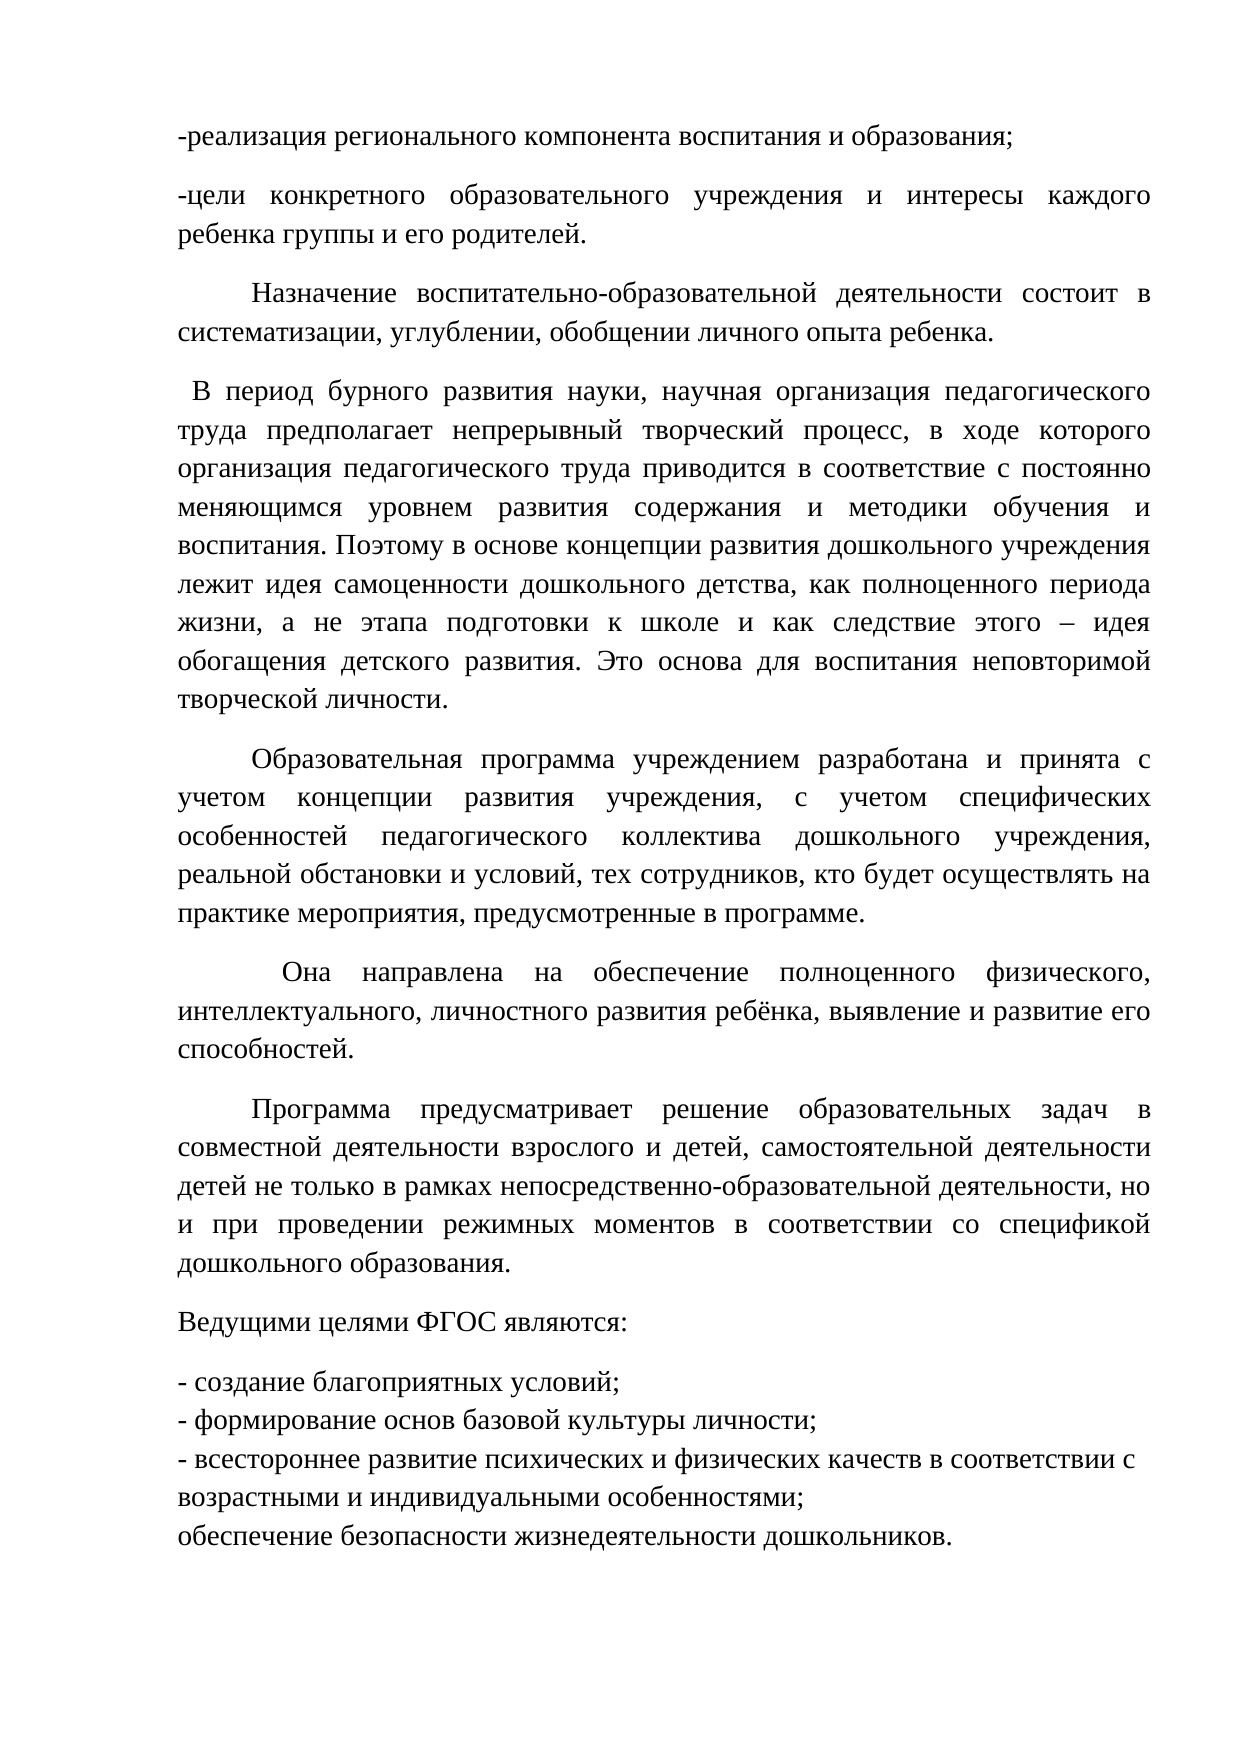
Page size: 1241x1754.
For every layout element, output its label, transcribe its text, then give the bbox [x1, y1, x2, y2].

text -цели конкретного образовательного учреждения и интересы каждого ребенка группы и его родителей. [177, 177, 1152, 249]
text - создание благоприятных условий; - формирование основ базовой культуры личности; - всестороннее развитие психических и физических качеств в соответствии с возрастными и индивидуальными особенностями; обеспечение безопасности жизнедеятельности дошкольников. [177, 1364, 1152, 1552]
text Образовательная программа учреждением разработана и принята с учетом концепции развития учреждения, с учетом специфических особенностей педагогического коллектива дошкольного учреждения, реальной обстановки и условий, тех сотрудников, кто будет осуществлять на практике мероприятия, предусмотренные в программе. [177, 741, 1152, 929]
text В период бурного развития науки, научная организация педагогического труда предполагает непрерывный творческий процесс, в ходе которого организация педагогического труда приводится в соответствие с постоянно меняющимся уровнем развития содержания и методики обучения и воспитания. Поэтому в основе концепции развития дошкольного учреждения лежит идея самоценности дошкольного детства, как полноценного периода жизни, а не этапа подготовки к школе и как следствие этого – идея обогащения детского развития. Это основа для воспитания неповторимой творческой личности. [177, 373, 1152, 715]
text -реализация регионального компонента воспитания и образования; [177, 118, 1152, 152]
text Ведущими целями ФГОС являются: [177, 1304, 1152, 1338]
text Программа предусматривает решение образовательных задач в совместной деятельности взрослого и детей, самостоятельной деятельности детей не только в рамках непосредственно-образовательной деятельности, но и при проведении режимных моментов в соответствии со спецификой дошкольного образования. [177, 1091, 1152, 1279]
text Назначение воспитательно-образовательной деятельности состоит в систематизации, углублении, обобщении личного опыта ребенка. [177, 275, 1152, 347]
text Она направлена на обеспечение полноценного физического, интеллектуального, личностного развития ребёнка, выявление и развитие его способностей. [177, 954, 1152, 1065]
